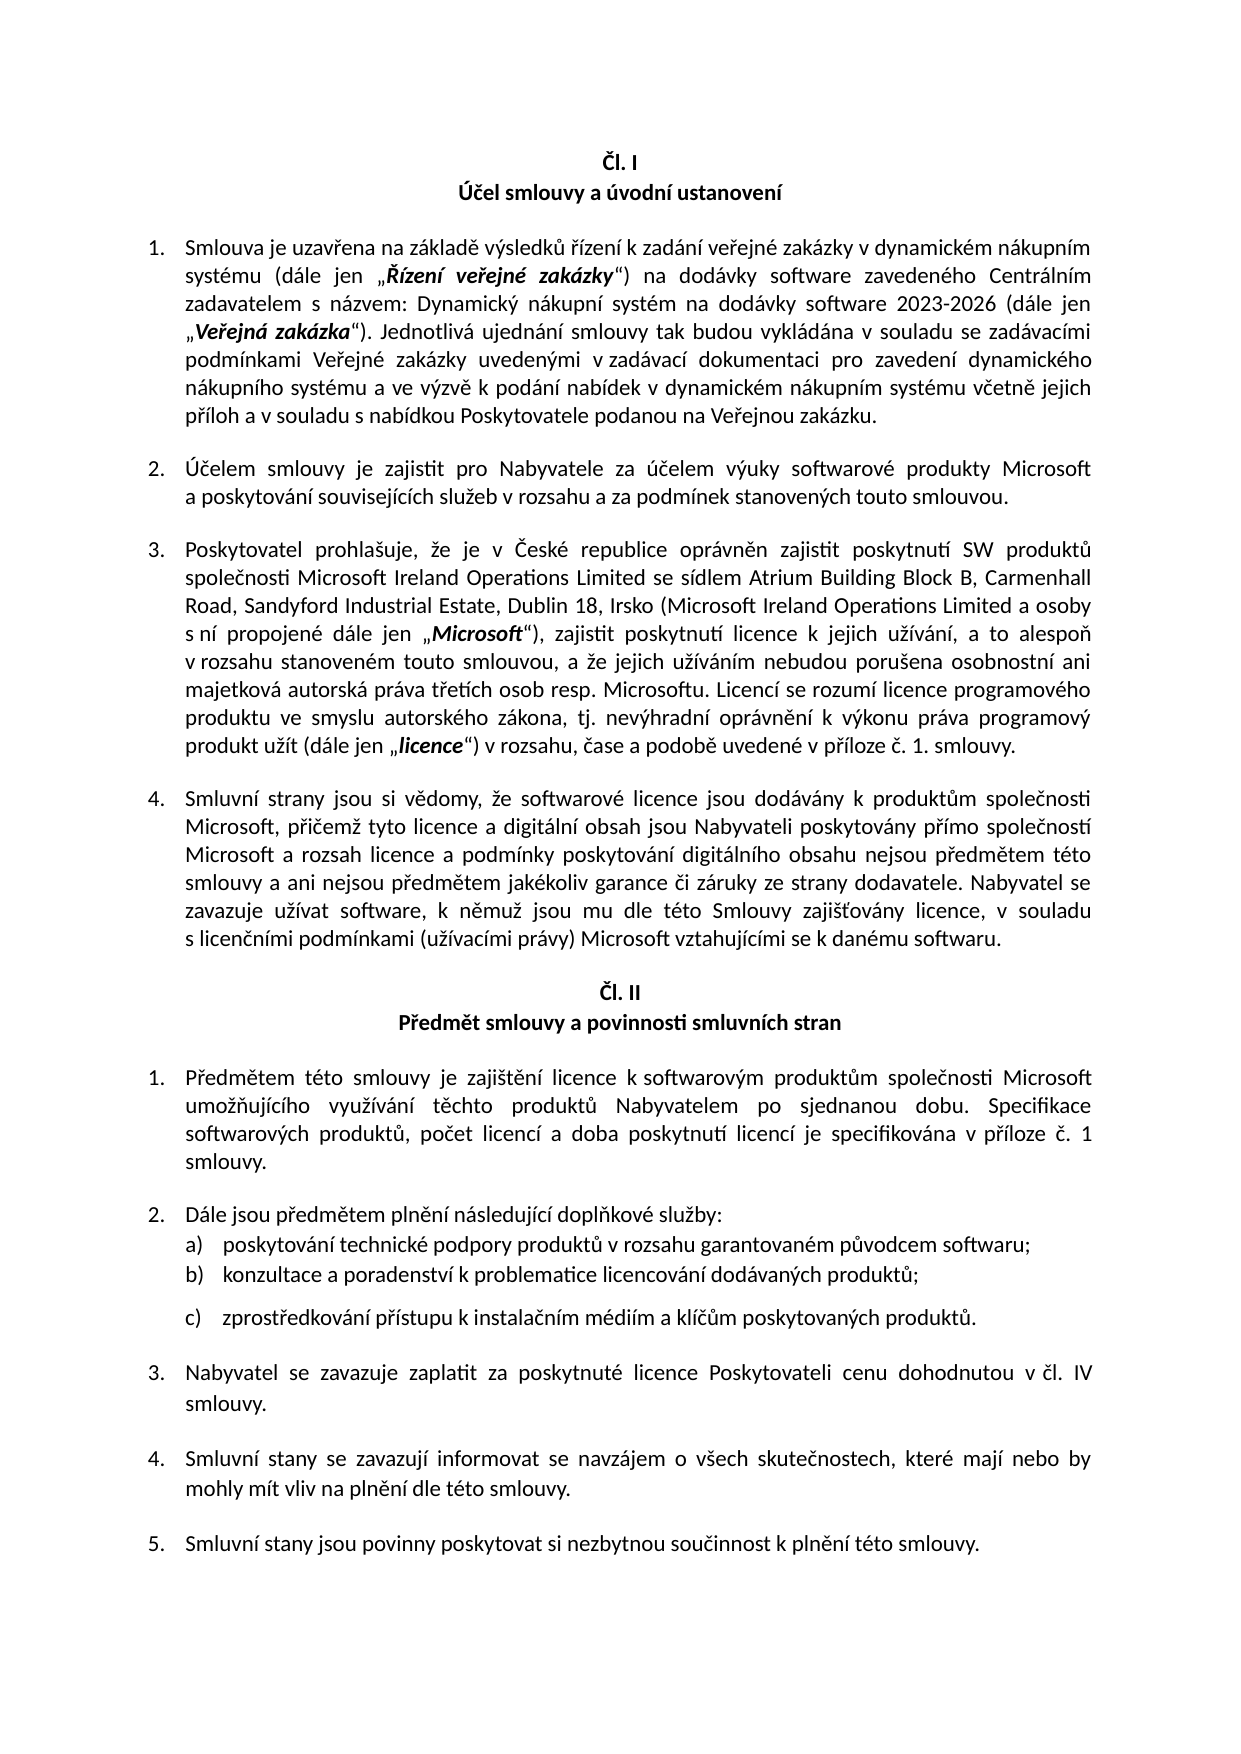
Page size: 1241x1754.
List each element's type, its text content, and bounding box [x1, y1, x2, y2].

text Předmět smlouvy a povinnosti smluvních stran [148, 1008, 1092, 1036]
list Smluvní strany jsou si vědomy, že softwarové licence jsou dodávány k produktům společnosti Microsoft, přičemž tyto licence a digitální obsah jsou Nabyvateli poskytovány přímo společností Microsoft a rozsah licence a podmínky poskytování digitálního obsahu nejsou předmětem této smlouvy a ani nejsou předmětem jakékoliv garance či záruky ze strany dodavatele. Nabyvatel se zavazuje užívat software, k němuž jsou mu dle této Smlouvy zajišťovány licence, v souladu s licenčními podmínkami (užívacími právy) Microsoft vztahujícími se k danému softwaru. [148, 784, 1092, 953]
list Poskytovatel prohlašuje, že je v České republice oprávněn zajistit poskytnutí SW produktů společnosti Microsoft Ireland Operations Limited se sídlem Atrium Building Block B, Carmenhall Road, Sandyford Industrial Estate, Dublin 18, Irsko (Microsoft Ireland Operations Limited a osoby s ní propojené dále jen „Microsoft“), zajistit poskytnutí licence k jejich užívání, a to alespoň v rozsahu stanoveném touto smlouvou, a že jejich užíváním nebudou porušena osobnostní ani majetková autorská práva třetích osob resp. Microsoftu. Licencí se rozumí licence programového produktu ve smyslu autorského zákona, tj. nevýhradní oprávnění k výkonu práva programový produkt užít (dále jen „licence“) v rozsahu, čase a podobě uvedené v příloze č. 1. smlouvy. [148, 535, 1092, 759]
list poskytování technické podpory produktů v rozsahu garantovaném původcem softwaru; [185, 1230, 1092, 1258]
list Dále jsou předmětem plnění následující doplňkové služby: [148, 1200, 1092, 1228]
list konzultace a poradenství k problematice licencování dodávaných produktů; [185, 1261, 1092, 1288]
list Předmětem této smlouvy je zajištění licence k softwarovým produktům společnosti Microsoft umožňujícího využívání těchto produktů Nabyvatelem po sjednanou dobu. Specifikace softwarových produktů, počet licencí a doba poskytnutí licencí je specifikována v příloze č. 1 smlouvy. [148, 1063, 1092, 1175]
text Čl. II [148, 978, 1092, 1006]
list Smluvní stany jsou povinny poskytovat si nezbytnou součinnost k plnění této smlouvy. [148, 1529, 1092, 1557]
text Čl. I [148, 148, 1092, 176]
list Smluvní stany se zavazují informovat se navzájem o všech skutečnostech, které mají nebo by mohly mít vliv na plnění dle této smlouvy. [148, 1444, 1092, 1502]
list Smlouva je uzavřena na základě výsledků řízení k zadání veřejné zakázky v dynamickém nákupním systému (dále jen „Řízení veřejné zakázky“) na dodávky software zavedeného Centrálním zadavatelem s názvem: Dynamický nákupní systém na dodávky software 2023-2026 (dále jen „Veřejná zakázka“). Jednotlivá ujednání smlouvy tak budou vykládána v souladu se zadávacími podmínkami Veřejné zakázky uvedenými v zadávací dokumentaci pro zavedení dynamického nákupního systému a ve výzvě k podání nabídek v dynamickém nákupním systému včetně jejich příloh a v souladu s nabídkou Poskytovatele podanou na Veřejnou zakázku. [148, 233, 1092, 429]
list Účelem smlouvy je zajistit pro Nabyvatele za účelem výuky softwarové produkty Microsoft a poskytování souvisejících služeb v rozsahu a za podmínek stanovených touto smlouvou. [148, 454, 1092, 510]
list zprostředkování přístupu k instalačním médiím a klíčům poskytovaných produktů. [185, 1303, 1092, 1331]
list Nabyvatel se zavazuje zaplatit za poskytnuté licence Poskytovateli cenu dohodnutou v čl. IV smlouvy. [148, 1358, 1092, 1417]
text Účel smlouvy a úvodní ustanovení [148, 178, 1092, 206]
